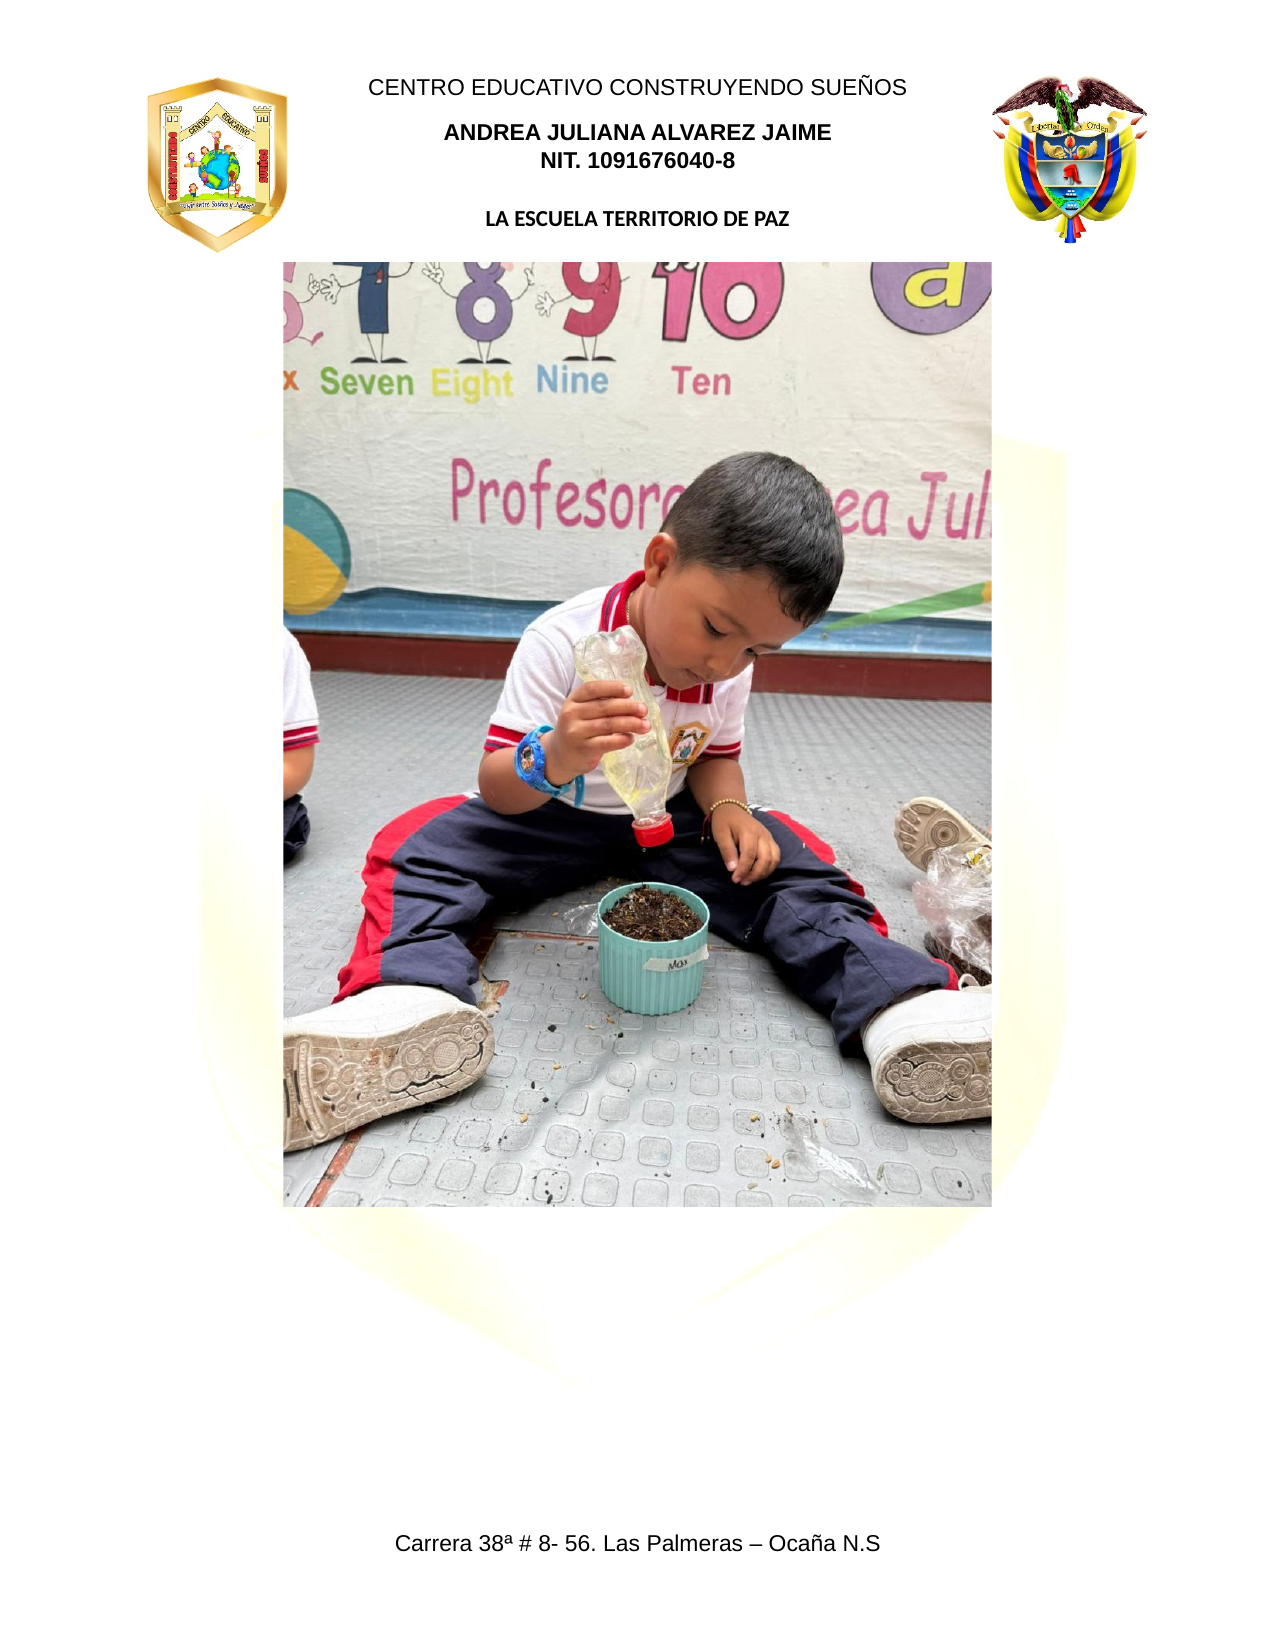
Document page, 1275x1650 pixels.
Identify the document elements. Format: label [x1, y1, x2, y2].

picture [144, 74, 288, 253]
picture [283, 262, 992, 1207]
picture [990, 74, 1147, 243]
